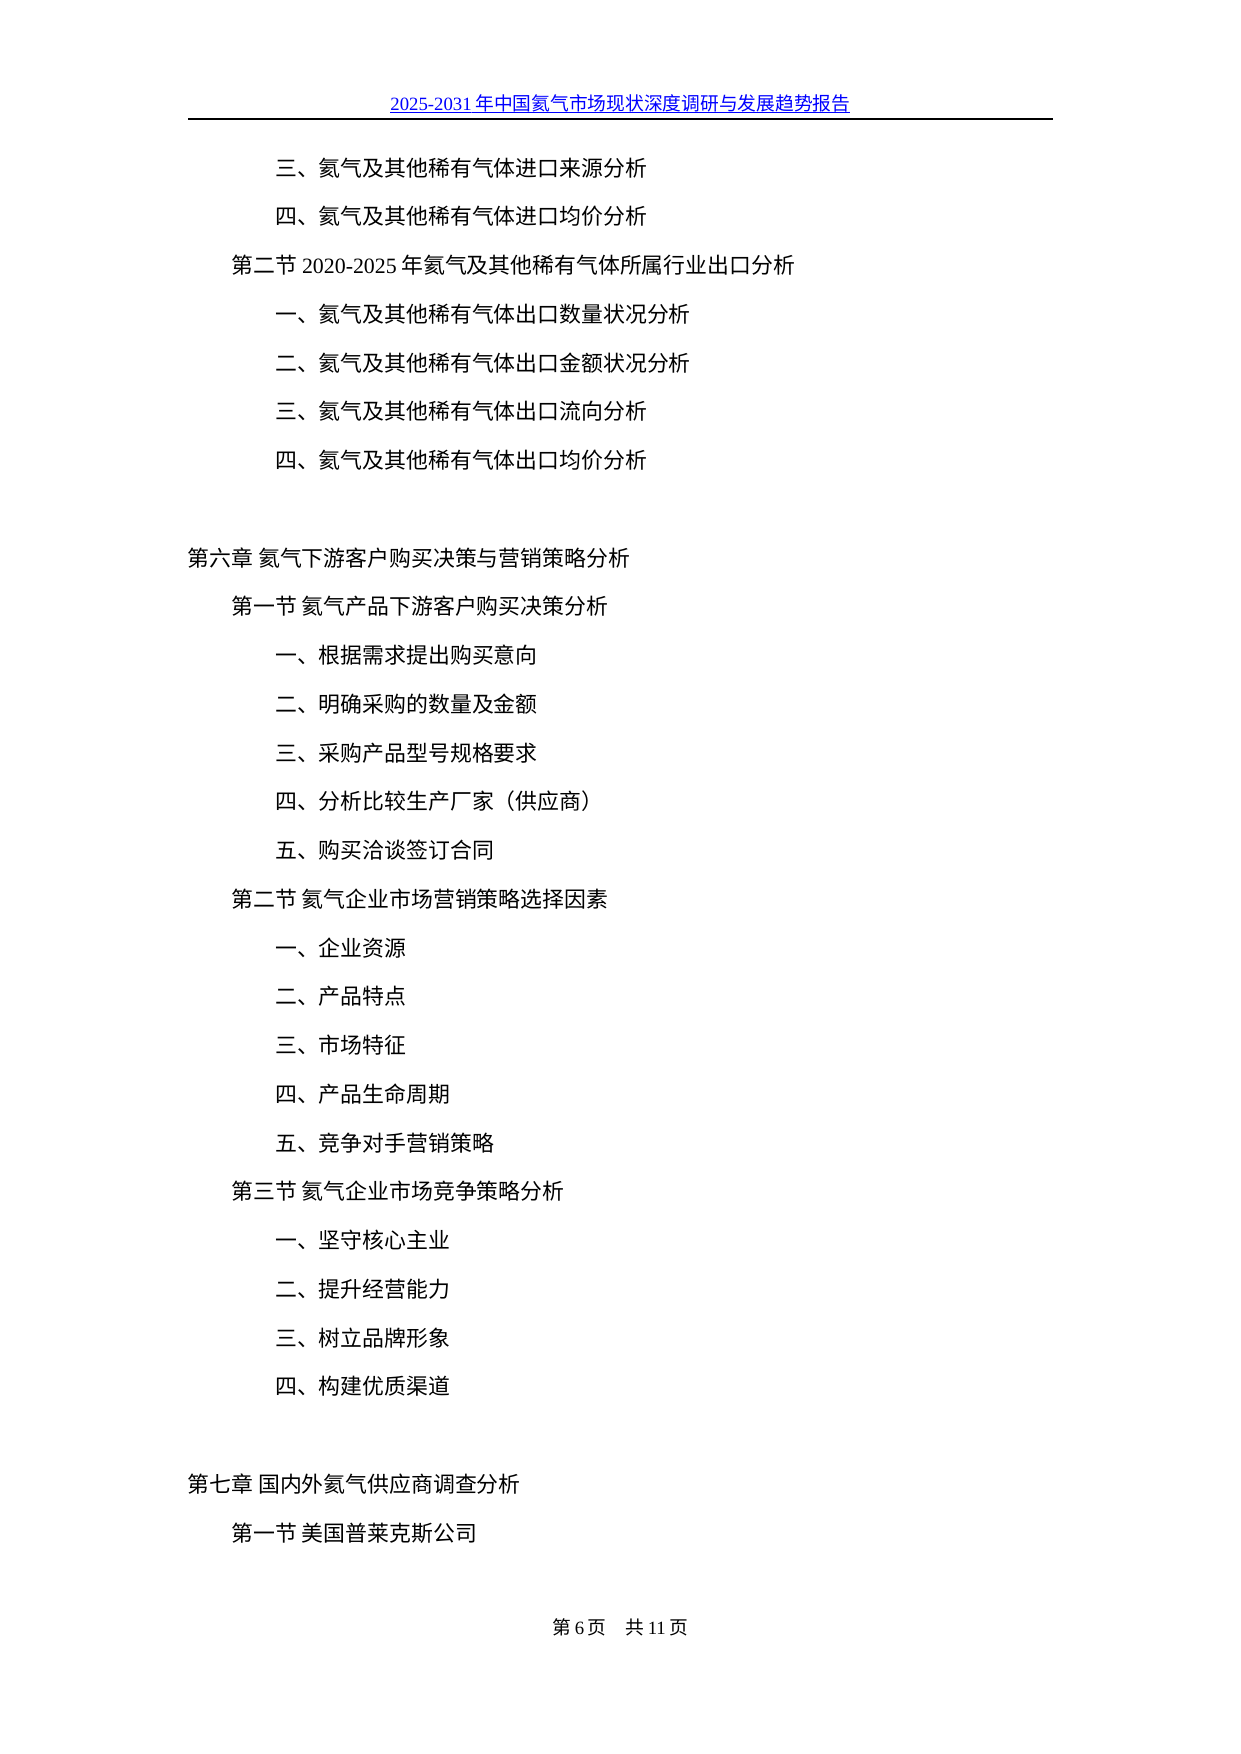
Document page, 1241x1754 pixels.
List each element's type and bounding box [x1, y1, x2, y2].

text [187, 150, 1053, 1548]
